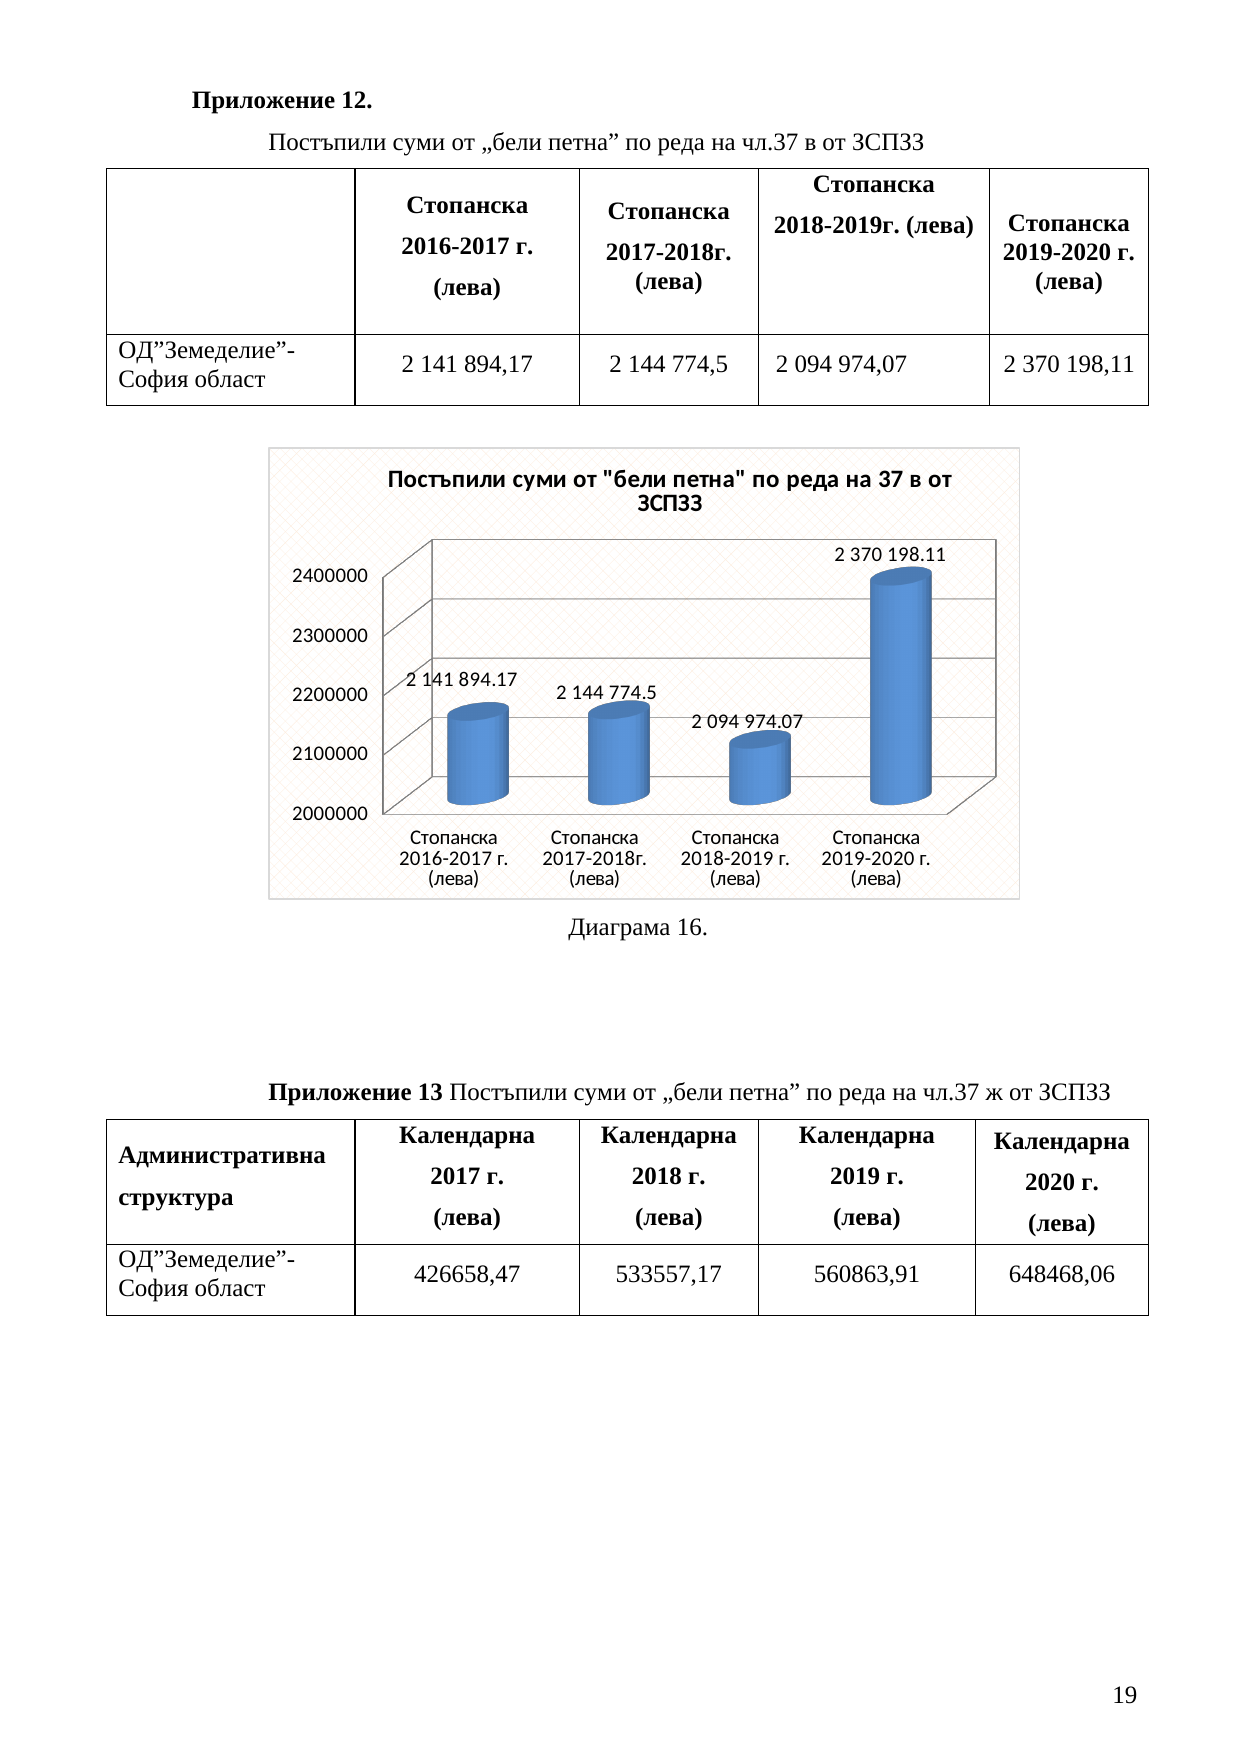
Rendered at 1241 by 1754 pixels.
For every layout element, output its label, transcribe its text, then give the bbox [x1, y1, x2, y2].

table_header Стопанска 2018-2019г. (лева) [759, 169, 989, 334]
table_header Стопанска 2017-2018г. (лева) [580, 169, 758, 334]
table_cell 2 144 774,5 [580, 335, 758, 405]
table_header [107, 169, 354, 334]
table_header Календарна 2017 г. (лева) [356, 1120, 579, 1243]
table_header Стопанска 2016-2017 г. (лева) [356, 169, 579, 334]
table_header Стопанска 2019-2020 г. (лева) [990, 169, 1148, 334]
text Приложение 13 Постъпили суми от „бели петна” по реда на чл.37 ж от ЗСПЗЗ [118, 1077, 1137, 1106]
table_cell 2 370 198,11 [990, 335, 1148, 405]
table_cell 648468,06 [976, 1245, 1148, 1314]
table_header Административна структура [107, 1120, 354, 1243]
table_header Календарна 2018 г. (лева) [580, 1120, 758, 1243]
table_cell 2 141 894,17 [356, 335, 579, 405]
table_cell ОД”Земеделие”-София област [107, 1245, 354, 1314]
table_cell 2 094 974,07 [759, 335, 989, 405]
text Приложение 12. [118, 86, 1137, 114]
table_cell ОД”Земеделие”-София област [107, 335, 354, 405]
table_header Календарна 2020 г. (лева) [976, 1120, 1148, 1243]
table_cell 560863,91 [759, 1245, 975, 1314]
text Постъпили суми от „бели петна” по реда на чл.37 в от ЗСПЗЗ [268, 127, 1137, 156]
table_cell 426658,47 [356, 1245, 579, 1314]
table_header Календарна 2019 г. (лева) [759, 1120, 975, 1243]
table_cell 533557,17 [580, 1245, 758, 1314]
text Диаграма 16. [418, 912, 1137, 941]
